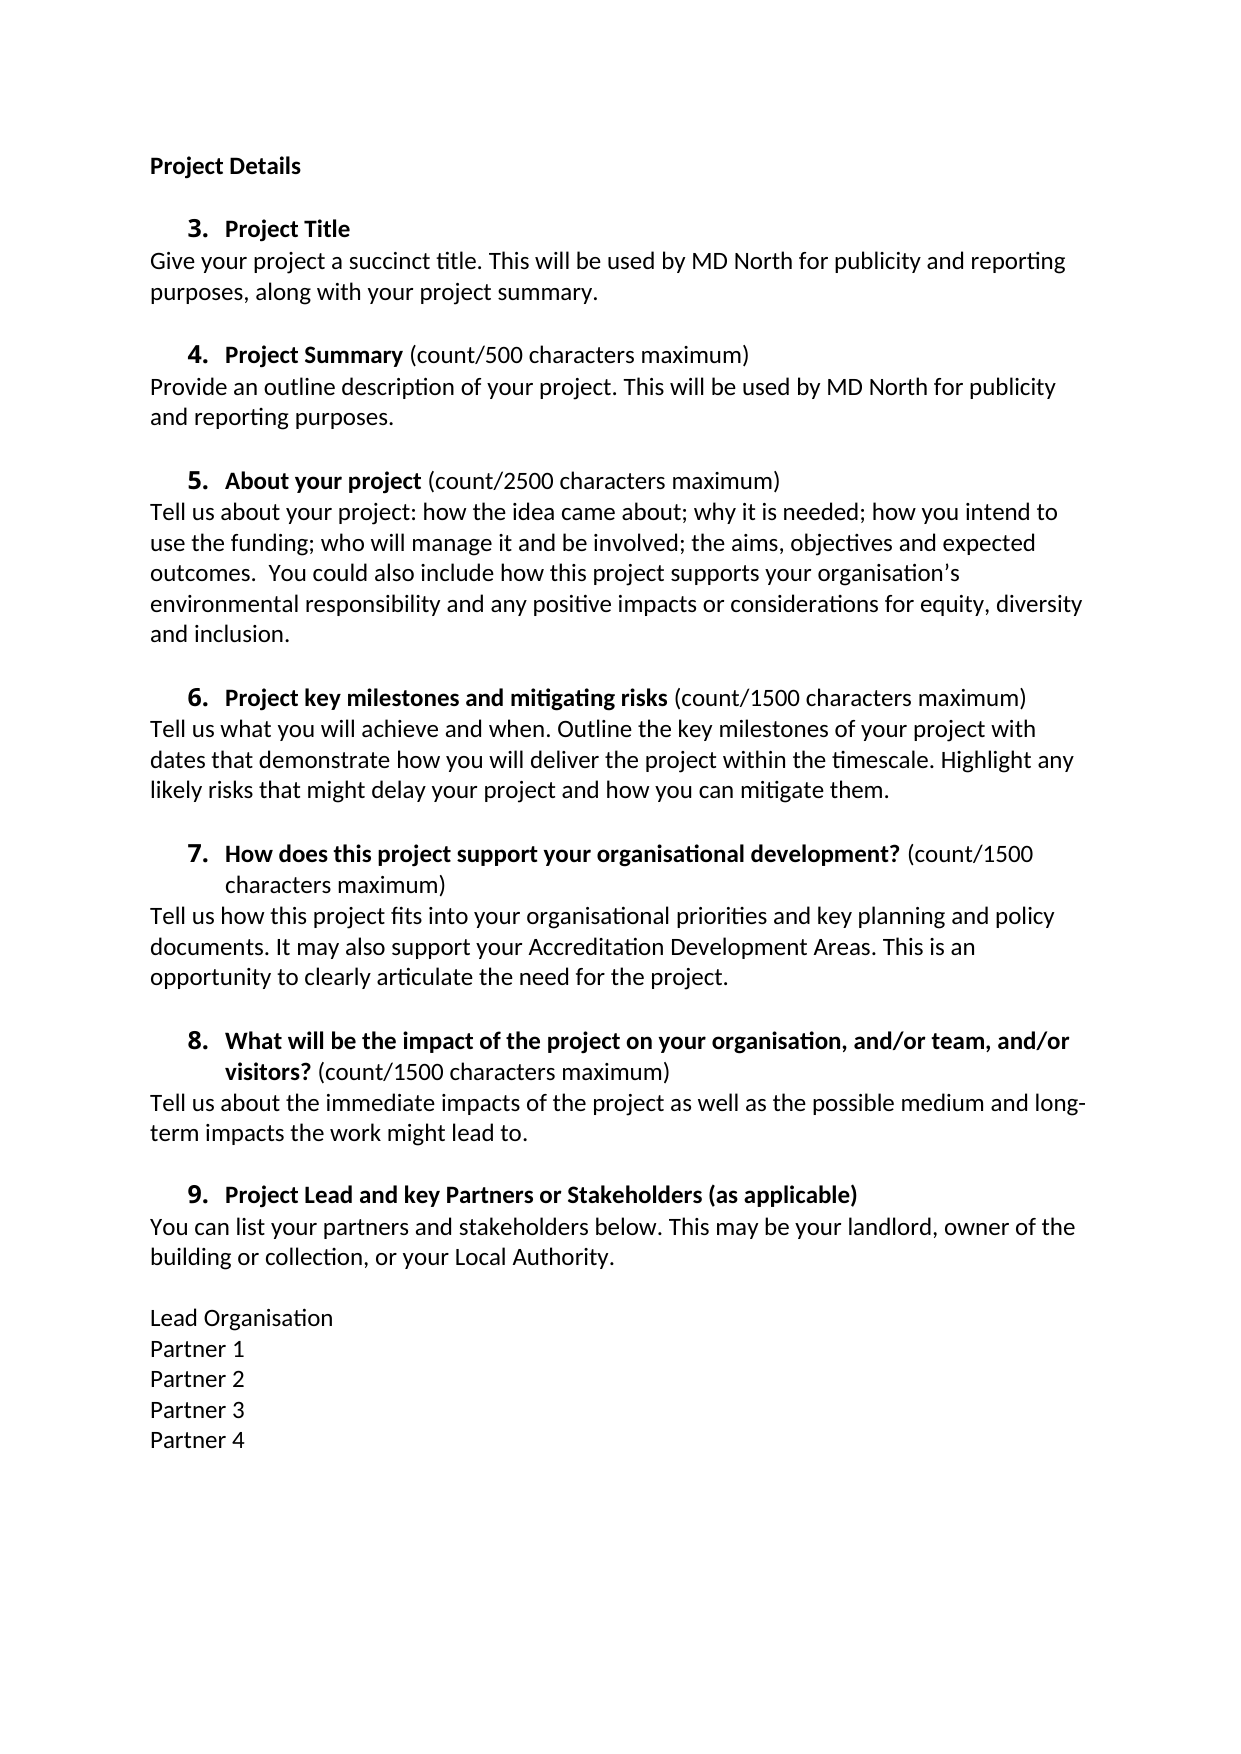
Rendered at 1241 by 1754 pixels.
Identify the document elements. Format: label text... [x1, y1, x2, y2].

text You can list your partners and stakeholders below. This may be your landlord, owner of the building or collection, or your Local Authority. [150, 1211, 1090, 1272]
text Tell us about the immediate impacts of the project as well as the possible medium and long-term impacts the work might lead to. [150, 1087, 1090, 1148]
text Give your project a succinct title. This will be used by MD North for publicity and reporting purposes, along with your project summary. [150, 245, 1090, 306]
text Partner 2 [150, 1363, 1090, 1394]
text Provide an outline description of your project. This will be used by MD North for publicity and reporting purposes. [150, 371, 1090, 432]
list Project Summary (count/500 characters maximum) [187, 337, 1090, 371]
text Partner 1 [150, 1333, 1090, 1363]
list Project key milestones and mitigating risks (count/1500 characters maximum) [187, 679, 1090, 713]
text Lead Organisation [150, 1302, 1090, 1333]
list How does this project support your organisational development? (count/1500 characters maximum) [187, 836, 1090, 900]
list What will be the impact of the project on your organisation, and/or team, and/or visitors? (count/1500 characters maximum) [187, 1022, 1090, 1087]
text Partner 3 [150, 1394, 1090, 1424]
text Tell us what you will achieve and when. Outline the key milestones of your project with dates that demonstrate how you will deliver the project within the timescale. Highlight any likely risks that might delay your project and how you can mitigate them. [150, 713, 1090, 805]
list Project Title [187, 211, 1090, 245]
text Tell us how this project fits into your organisational priorities and key planning and policy documents. It may also support your Accreditation Development Areas. This is an opportunity to clearly articulate the need for the project. [150, 900, 1090, 992]
text Tell us about your project: how the idea came about; why it is needed; how you intend to use the funding; who will manage it and be involved; the aims, objectives and expected outcomes. You could also include how this project supports your organisation’s environmental responsibility and any positive impacts or considerations for equity, diversity and inclusion. [150, 496, 1090, 649]
text Project Details [150, 150, 1090, 181]
list About your project (count/2500 characters maximum) [187, 462, 1090, 496]
text Partner 4 [150, 1424, 1090, 1455]
list Project Lead and key Partners or Stakeholders (as applicable) [187, 1177, 1090, 1211]
